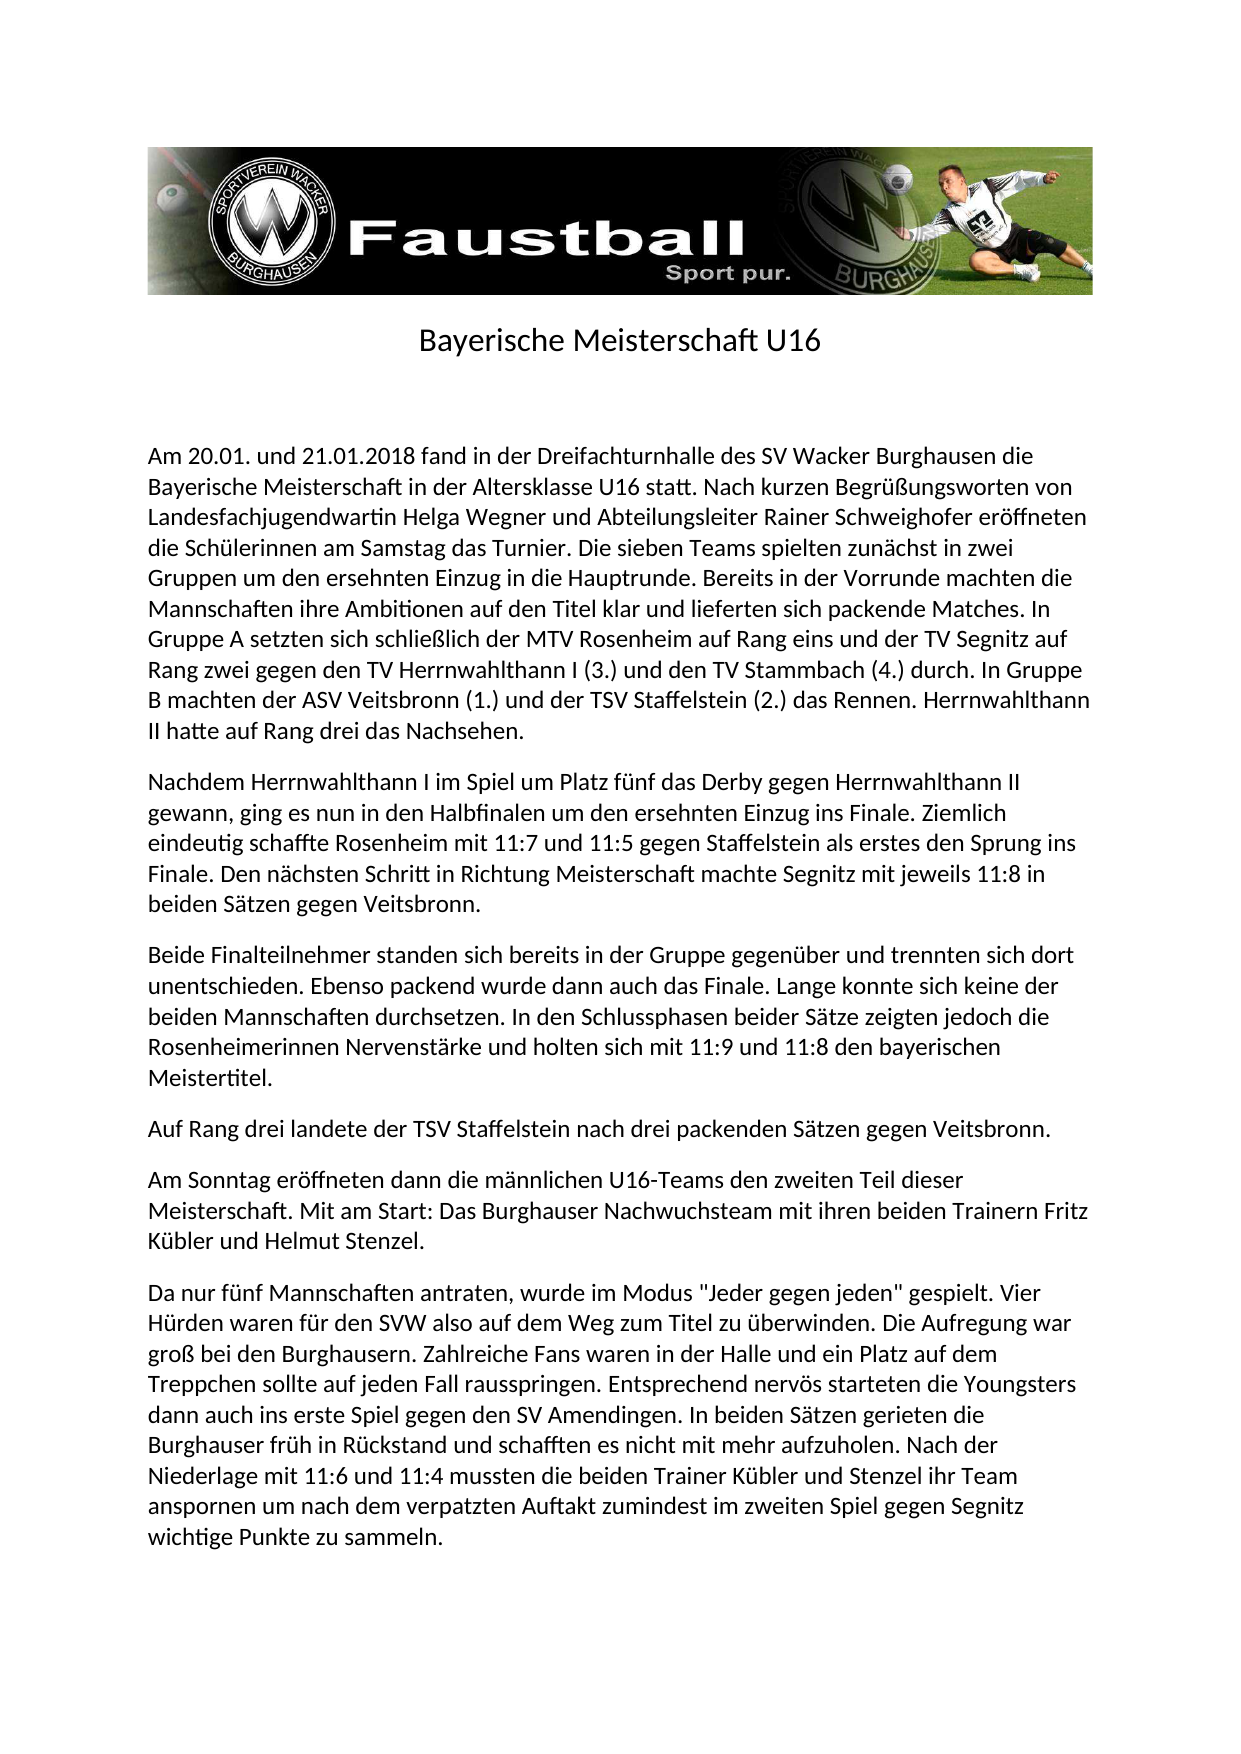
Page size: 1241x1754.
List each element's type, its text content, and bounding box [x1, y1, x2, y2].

text Beide Finalteilnehmer standen sich bereits in der Gruppe gegenüber und trennten sich dort unentschieden. Ebenso packend wurde dann auch das Finale. Lange konnte sich keine der beiden Mannschaften durchsetzen. In den Schlussphasen beider Sätze zeigten jedoch die Rosenheimerinnen Nervenstärke und holten sich mit 11:9 und 11:8 den bayerischen Meistertitel. [148, 939, 1093, 1092]
text Da nur fünf Mannschaften antraten, wurde im Modus "Jeder gegen jeden" gespielt. Vier Hürden waren für den SVW also auf dem Weg zum Titel zu überwinden. Die Aufregung war groß bei den Burghausern. Zahlreiche Fans waren in der Halle und ein Platz auf dem Treppchen sollte auf jeden Fall rausspringen. Entsprechend nervös starteten die Youngsters dann auch ins erste Spiel gegen den SV Amendingen. In beiden Sätzen gerieten die Burghauser früh in Rückstand und schafften es nicht mit mehr aufzuholen. Nach der Niederlage mit 11:6 und 11:4 mussten die beiden Trainer Kübler und Stenzel ihr Team anspornen um nach dem verpatzten Auftakt zumindest im zweiten Spiel gegen Segnitz wichtige Punkte zu sammeln. [148, 1277, 1093, 1551]
text Am Sonntag eröffneten dann die männlichen U16-Teams den zweiten Teil dieser Meisterschaft. Mit am Start: Das Burghauser Nachwuchsteam mit ihren beiden Trainern Fritz Kübler und Helmut Stenzel. [148, 1164, 1093, 1256]
text Nachdem Herrnwahlthann I im Spiel um Platz fünf das Derby gegen Herrnwahlthann II gewann, ging es nun in den Halbfinalen um den ersehnten Einzug ins Finale. Ziemlich eindeutig schaffte Rosenheim mit 11:7 und 11:5 gegen Staffelstein als erstes den Sprung ins Finale. Den nächsten Schritt in Richtung Meisterschaft machte Segnitz mit jeweils 11:8 in beiden Sätzen gegen Veitsbronn. [148, 766, 1093, 919]
text Bayerische Meisterschaft U16 [148, 319, 1093, 360]
text Auf Rang drei landete der TSV Staffelstein nach drei packenden Sätzen gegen Veitsbronn. [148, 1113, 1093, 1143]
text Am 20.01. und 21.01.2018 fand in der Dreifachturnhalle des SV Wacker Burghausen die Bayerische Meisterschaft in der Altersklasse U16 statt. Nach kurzen Begrüßungsworten von Landesfachjugendwartin Helga Wegner und Abteilungsleiter Rainer Schweighofer eröffneten die Schülerinnen am Samstag das Turnier. Die sieben Teams spielten zunächst in zwei Gruppen um den ersehnten Einzug in die Hauptrunde. Bereits in der Vorrunde machten die Mannschaften ihre Ambitionen auf den Titel klar und lieferten sich packende Matches. In Gruppe A setzten sich schließlich der MTV Rosenheim auf Rang eins und der TV Segnitz auf Rang zwei gegen den TV Herrnwahlthann I (3.) und den TV Stammbach (4.) durch. In Gruppe B machten der ASV Veitsbronn (1.) und der TSV Staffelstein (2.) das Rennen. Herrnwahlthann II hatte auf Rang drei das Nachsehen. [148, 440, 1093, 745]
